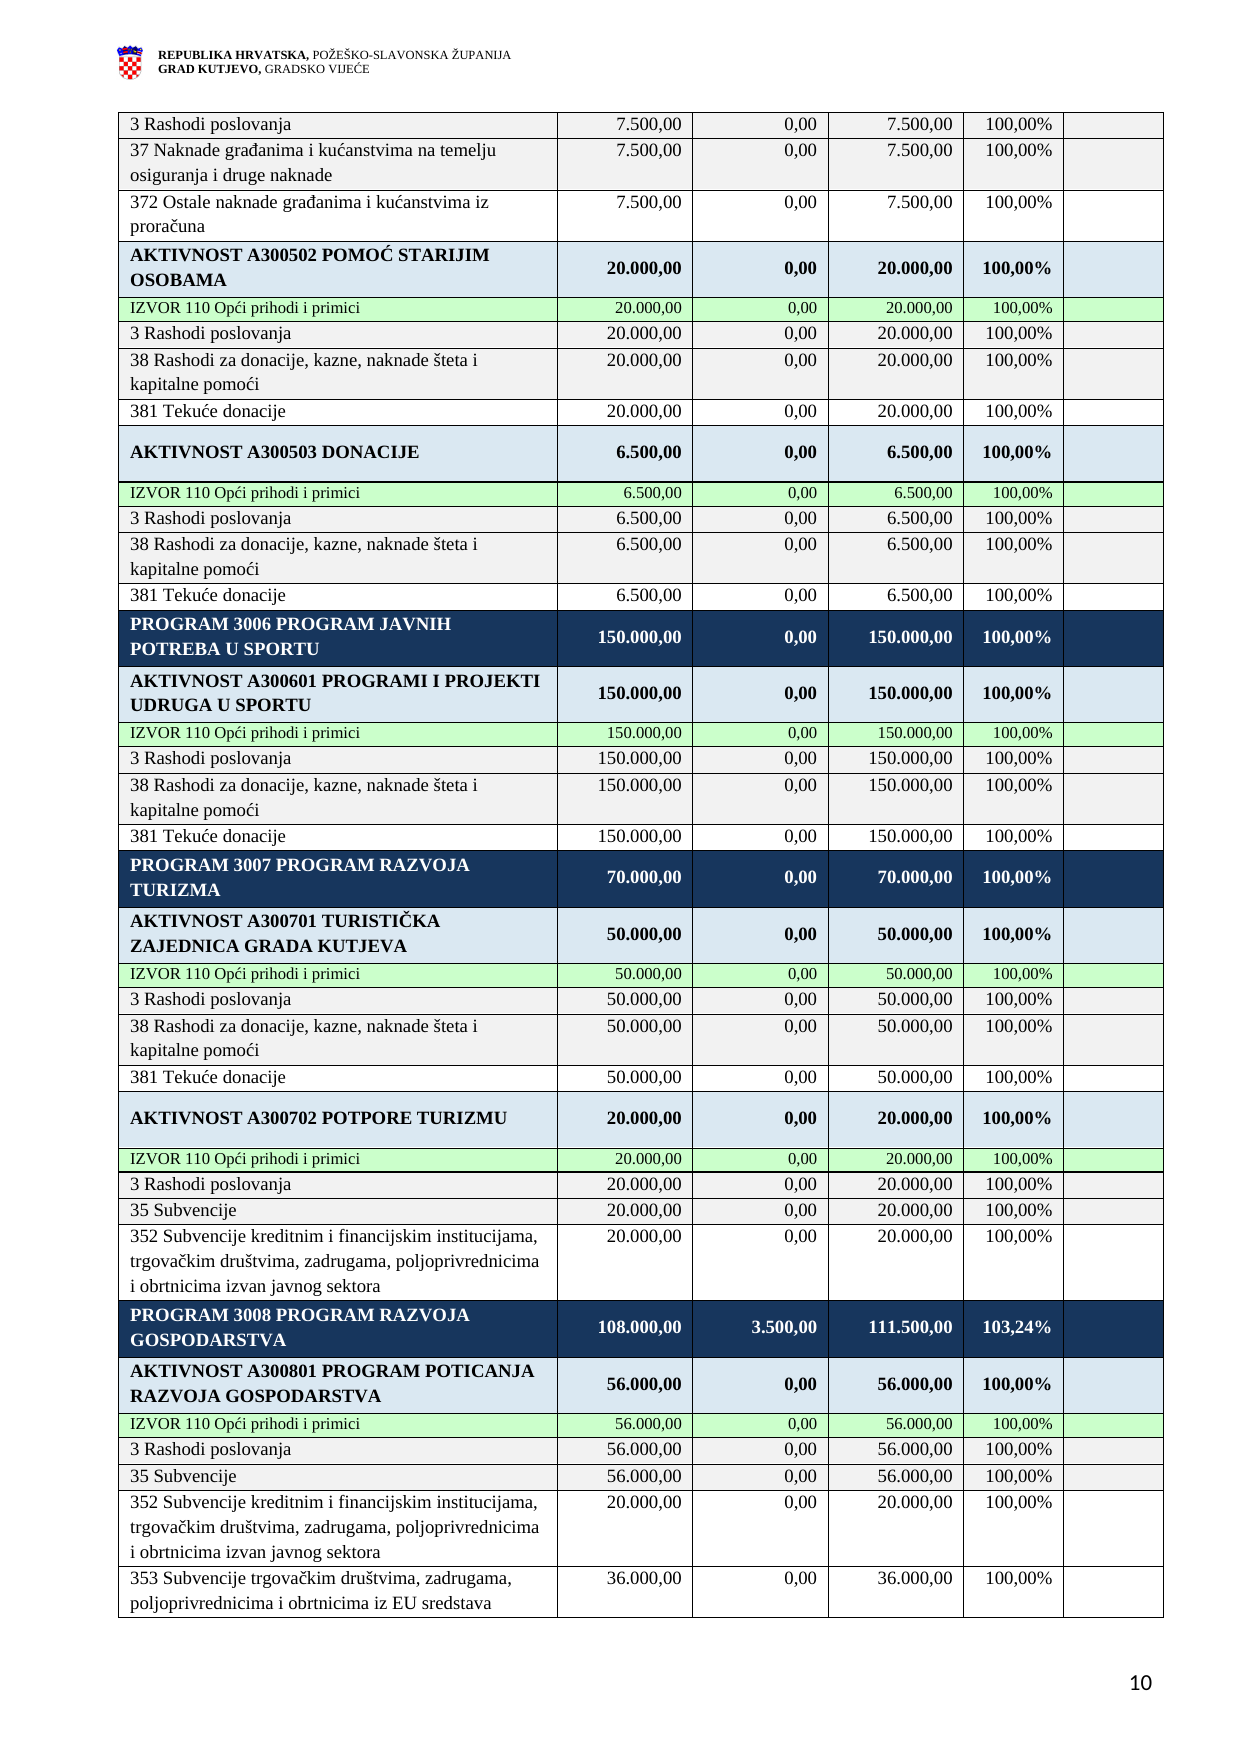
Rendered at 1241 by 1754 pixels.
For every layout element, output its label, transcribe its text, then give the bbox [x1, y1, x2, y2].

table_cell 100,00% [964, 1438, 1063, 1463]
table_cell 0,00 [693, 1465, 828, 1490]
table_cell 3.500,00 [693, 1301, 828, 1357]
table_cell AKTIVNOST A300702 POTPORE TURIZMU [119, 1092, 557, 1147]
table_cell 20.000,00 [829, 298, 963, 321]
table_cell 381 Tekuće donacije [119, 825, 557, 850]
table_cell 0,00 [693, 611, 828, 666]
table_cell 3 Rashodi poslovanja [119, 747, 557, 773]
table_cell PROGRAM 3008 PROGRAM RAZVOJA GOSPODARSTVA [119, 1301, 557, 1357]
table_cell 0,00 [693, 1491, 828, 1566]
table_cell 381 Tekuće donacije [119, 584, 557, 610]
table_cell 20.000,00 [558, 1173, 692, 1198]
table_cell 0,00 [693, 1358, 828, 1413]
table_cell [1064, 1015, 1163, 1065]
table_cell 20.000,00 [829, 322, 963, 347]
table_cell [1064, 1149, 1163, 1171]
table_cell 150.000,00 [558, 723, 692, 746]
table_cell 70.000,00 [829, 851, 963, 907]
table_cell 352 Subvencije kreditnim i financijskim institucijama, trgovačkim društvima, zadrugama, poljoprivrednicima i obrtnicima izvan javnog sektora [119, 1491, 557, 1566]
table_cell 100,00% [964, 1149, 1063, 1171]
table_cell 6.500,00 [829, 533, 963, 583]
table_cell 0,00 [693, 322, 828, 347]
table_cell [1064, 400, 1163, 425]
table_cell 6.500,00 [829, 483, 963, 506]
table_cell 0,00 [693, 584, 828, 610]
table_cell AKTIVNOST A300601 PROGRAMI I PROJEKTI UDRUGA U SPORTU [119, 667, 557, 722]
table_cell 100,00% [964, 1199, 1063, 1224]
table_cell PROGRAM 3006 PROGRAM JAVNIH POTREBA U SPORTU [119, 611, 557, 666]
table_cell 100,00% [964, 1567, 1063, 1617]
table_cell 0,00 [693, 349, 828, 399]
table_cell 56.000,00 [558, 1438, 692, 1463]
table_cell 37 Naknade građanima i kućanstvima na temelju osiguranja i druge naknade [119, 139, 557, 189]
table_cell 20.000,00 [829, 1225, 963, 1300]
table_cell IZVOR 110 Opći prihodi i primici [119, 483, 557, 506]
table_cell 36.000,00 [829, 1567, 963, 1617]
table_cell [1064, 611, 1163, 666]
table_cell 3 Rashodi poslovanja [119, 1173, 557, 1198]
table_cell 50.000,00 [829, 1066, 963, 1091]
table_cell [1064, 774, 1163, 824]
table_cell 0,00 [693, 1092, 828, 1147]
table_cell [1064, 723, 1163, 746]
table_cell 0,00 [693, 964, 828, 987]
table_cell 150.000,00 [558, 825, 692, 850]
table_cell 0,00 [693, 667, 828, 722]
table_cell 100,00% [964, 400, 1063, 425]
table_cell [1064, 1438, 1163, 1463]
table_cell 0,00 [693, 1225, 828, 1300]
table_cell 20.000,00 [829, 1092, 963, 1147]
table_cell 0,00 [693, 1438, 828, 1463]
table_cell 20.000,00 [558, 1225, 692, 1300]
table_cell 0,00 [693, 400, 828, 425]
table_cell 100,00% [964, 1358, 1063, 1413]
table_cell 7.500,00 [829, 191, 963, 241]
table_cell 0,00 [693, 1149, 828, 1171]
table_cell 150.000,00 [558, 774, 692, 824]
table_cell 56.000,00 [829, 1358, 963, 1413]
table_cell 0,00 [693, 242, 828, 297]
table_cell 38 Rashodi za donacije, kazne, naknade šteta i kapitalne pomoći [119, 533, 557, 583]
table_cell [1064, 533, 1163, 583]
table_cell PROGRAM 3007 PROGRAM RAZVOJA TURIZMA [119, 851, 557, 907]
table_cell 35 Subvencije [119, 1465, 557, 1490]
table_cell [1064, 1567, 1163, 1617]
table_cell 20.000,00 [829, 242, 963, 297]
table_cell 0,00 [693, 533, 828, 583]
table_cell 56.000,00 [829, 1414, 963, 1437]
table_cell 100,00% [964, 1092, 1063, 1147]
table_cell 38 Rashodi za donacije, kazne, naknade šteta i kapitalne pomoći [119, 1015, 557, 1065]
table_cell 0,00 [693, 191, 828, 241]
table_cell 100,00% [964, 1066, 1063, 1091]
table_cell 100,00% [964, 1465, 1063, 1490]
table_cell 100,00% [964, 1225, 1063, 1300]
table_cell 0,00 [693, 747, 828, 773]
table_cell IZVOR 110 Opći prihodi i primici [119, 1414, 557, 1437]
table_cell 6.500,00 [558, 426, 692, 481]
table_cell [1064, 191, 1163, 241]
table_cell 50.000,00 [829, 1015, 963, 1065]
table_cell 100,00% [964, 322, 1063, 347]
table_cell 50.000,00 [558, 988, 692, 1013]
table_cell 56.000,00 [558, 1465, 692, 1490]
table_cell 100,00% [964, 611, 1063, 666]
table_cell IZVOR 110 Opći prihodi i primici [119, 964, 557, 987]
table_cell IZVOR 110 Opći prihodi i primici [119, 298, 557, 321]
table_cell 50.000,00 [558, 1015, 692, 1065]
table_cell 7.500,00 [558, 191, 692, 241]
table_cell 0,00 [693, 723, 828, 746]
table_cell 0,00 [693, 774, 828, 824]
table_cell 7.500,00 [558, 113, 692, 138]
table_cell 100,00% [964, 349, 1063, 399]
table_cell 0,00 [693, 113, 828, 138]
table_cell 0,00 [693, 988, 828, 1013]
table_cell IZVOR 110 Opći prihodi i primici [119, 1149, 557, 1171]
table_cell 6.500,00 [558, 533, 692, 583]
table_cell 56.000,00 [558, 1414, 692, 1437]
table_cell 50.000,00 [829, 988, 963, 1013]
table_cell 0,00 [693, 1414, 828, 1437]
table_cell 100,00% [964, 242, 1063, 297]
table_cell 353 Subvencije trgovačkim društvima, zadrugama, poljoprivrednicima i obrtnicima iz EU sredstava [119, 1567, 557, 1617]
table_cell 100,00% [964, 298, 1063, 321]
table_cell 3 Rashodi poslovanja [119, 507, 557, 532]
table_cell [1064, 1465, 1163, 1490]
table_cell 20.000,00 [829, 1149, 963, 1171]
table_cell 100,00% [964, 825, 1063, 850]
table_cell 100,00% [964, 851, 1063, 907]
table_cell [1064, 584, 1163, 610]
table_cell [1064, 1092, 1163, 1147]
table_cell 20.000,00 [829, 1173, 963, 1198]
table_cell 50.000,00 [829, 908, 963, 963]
table_cell [1064, 1491, 1163, 1566]
table_cell 56.000,00 [558, 1358, 692, 1413]
table_cell 0,00 [693, 1066, 828, 1091]
table_cell 100,00% [964, 1491, 1063, 1566]
table_cell 0,00 [693, 851, 828, 907]
table_cell 20.000,00 [558, 1149, 692, 1171]
table_cell AKTIVNOST A300502 POMOĆ STARIJIM OSOBAMA [119, 242, 557, 297]
table_cell [1064, 988, 1163, 1013]
table_cell 38 Rashodi za donacije, kazne, naknade šteta i kapitalne pomoći [119, 774, 557, 824]
table_cell AKTIVNOST A300503 DONACIJE [119, 426, 557, 481]
table_cell 56.000,00 [829, 1438, 963, 1463]
table_cell [1064, 349, 1163, 399]
table_cell 20.000,00 [558, 349, 692, 399]
table_cell [1064, 426, 1163, 481]
table_cell 150.000,00 [829, 747, 963, 773]
table_cell 150.000,00 [558, 611, 692, 666]
table_cell 100,00% [964, 426, 1063, 481]
table_cell [1064, 1358, 1163, 1413]
table_cell AKTIVNOST A300701 TURISTIČKA ZAJEDNICA GRADA KUTJEVA [119, 908, 557, 963]
table_cell 3 Rashodi poslovanja [119, 988, 557, 1013]
table_cell 100,00% [964, 191, 1063, 241]
table_cell [1064, 1414, 1163, 1437]
table_cell 100,00% [964, 1173, 1063, 1198]
table_cell 0,00 [693, 426, 828, 481]
table_cell 6.500,00 [829, 426, 963, 481]
table_cell 100,00% [964, 988, 1063, 1013]
table_cell [1064, 483, 1163, 506]
table_cell 7.500,00 [558, 139, 692, 189]
table_cell [1064, 1066, 1163, 1091]
table_cell [1064, 1225, 1163, 1300]
table_cell 100,00% [964, 964, 1063, 987]
table_cell [1064, 825, 1163, 850]
table_cell 38 Rashodi za donacije, kazne, naknade šteta i kapitalne pomoći [119, 349, 557, 399]
table_cell 150.000,00 [558, 667, 692, 722]
table_cell 381 Tekuće donacije [119, 400, 557, 425]
table_cell 100,00% [964, 533, 1063, 583]
table_cell 100,00% [964, 1414, 1063, 1437]
table_cell 100,00% [964, 507, 1063, 532]
table_cell 70.000,00 [558, 851, 692, 907]
table_cell 100,00% [964, 774, 1063, 824]
table_cell 3 Rashodi poslovanja [119, 1438, 557, 1463]
table_cell 150.000,00 [829, 611, 963, 666]
table_cell 0,00 [693, 139, 828, 189]
table_cell 6.500,00 [558, 584, 692, 610]
table_cell 150.000,00 [829, 667, 963, 722]
table_cell 20.000,00 [558, 298, 692, 321]
table_cell 7.500,00 [829, 139, 963, 189]
table_cell 0,00 [693, 1173, 828, 1198]
table_cell IZVOR 110 Opći prihodi i primici [119, 723, 557, 746]
table_cell [1064, 908, 1163, 963]
table_cell 100,00% [964, 113, 1063, 138]
table_cell 0,00 [693, 298, 828, 321]
table_cell 103,24% [964, 1301, 1063, 1357]
table_cell 20.000,00 [829, 1491, 963, 1566]
table_cell 6.500,00 [558, 507, 692, 532]
table_cell 20.000,00 [829, 1199, 963, 1224]
table_cell 150.000,00 [558, 747, 692, 773]
table_cell 20.000,00 [558, 242, 692, 297]
table_cell 50.000,00 [558, 908, 692, 963]
table_cell [1064, 113, 1163, 138]
table_cell 352 Subvencije kreditnim i financijskim institucijama, trgovačkim društvima, zadrugama, poljoprivrednicima i obrtnicima izvan javnog sektora [119, 1225, 557, 1300]
table_cell [1064, 747, 1163, 773]
table_cell AKTIVNOST A300801 PROGRAM POTICANJA RAZVOJA GOSPODARSTVA [119, 1358, 557, 1413]
table_cell 100,00% [964, 139, 1063, 189]
table_cell 0,00 [693, 1015, 828, 1065]
table_cell 20.000,00 [558, 1491, 692, 1566]
table_cell 50.000,00 [829, 964, 963, 987]
table_cell [1064, 242, 1163, 297]
table_cell 0,00 [693, 908, 828, 963]
table_cell 381 Tekuće donacije [119, 1066, 557, 1091]
table_cell 100,00% [964, 1015, 1063, 1065]
table_cell 6.500,00 [829, 584, 963, 610]
table_cell [1064, 322, 1163, 347]
table_cell [1064, 667, 1163, 722]
table_cell [1064, 1199, 1163, 1224]
table_cell [1064, 964, 1163, 987]
table_cell 100,00% [964, 723, 1063, 746]
table_cell 36.000,00 [558, 1567, 692, 1617]
table_cell 100,00% [964, 747, 1063, 773]
table_cell 100,00% [964, 667, 1063, 722]
table_cell 100,00% [964, 483, 1063, 506]
table_cell 20.000,00 [558, 1092, 692, 1147]
table_cell [1064, 1301, 1163, 1357]
table_cell 6.500,00 [558, 483, 692, 506]
table_cell 100,00% [964, 584, 1063, 610]
table_cell 56.000,00 [829, 1465, 963, 1490]
table_cell [1064, 298, 1163, 321]
table_cell 20.000,00 [829, 400, 963, 425]
table_cell 20.000,00 [558, 322, 692, 347]
table_cell 108.000,00 [558, 1301, 692, 1357]
table_cell 20.000,00 [829, 349, 963, 399]
table_cell 150.000,00 [829, 774, 963, 824]
table_cell [1064, 507, 1163, 532]
table_cell 0,00 [693, 507, 828, 532]
picture [116, 44, 142, 80]
table_cell [1064, 139, 1163, 189]
table_cell 150.000,00 [829, 723, 963, 746]
table_cell [1064, 851, 1163, 907]
table_cell 3 Rashodi poslovanja [119, 322, 557, 347]
table_cell 6.500,00 [829, 507, 963, 532]
table_cell 111.500,00 [829, 1301, 963, 1357]
table_cell 0,00 [693, 825, 828, 850]
table_cell 150.000,00 [829, 825, 963, 850]
table_cell 0,00 [693, 1567, 828, 1617]
table_cell 50.000,00 [558, 1066, 692, 1091]
table_cell 7.500,00 [829, 113, 963, 138]
table_cell 0,00 [693, 1199, 828, 1224]
table_cell 50.000,00 [558, 964, 692, 987]
table_cell 20.000,00 [558, 400, 692, 425]
table_cell 100,00% [964, 908, 1063, 963]
table_cell 3 Rashodi poslovanja [119, 113, 557, 138]
table_cell 0,00 [693, 483, 828, 506]
table_cell [1064, 1173, 1163, 1198]
table_cell 20.000,00 [558, 1199, 692, 1224]
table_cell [119, 191, 557, 241]
table_cell 35 Subvencije [119, 1199, 557, 1224]
